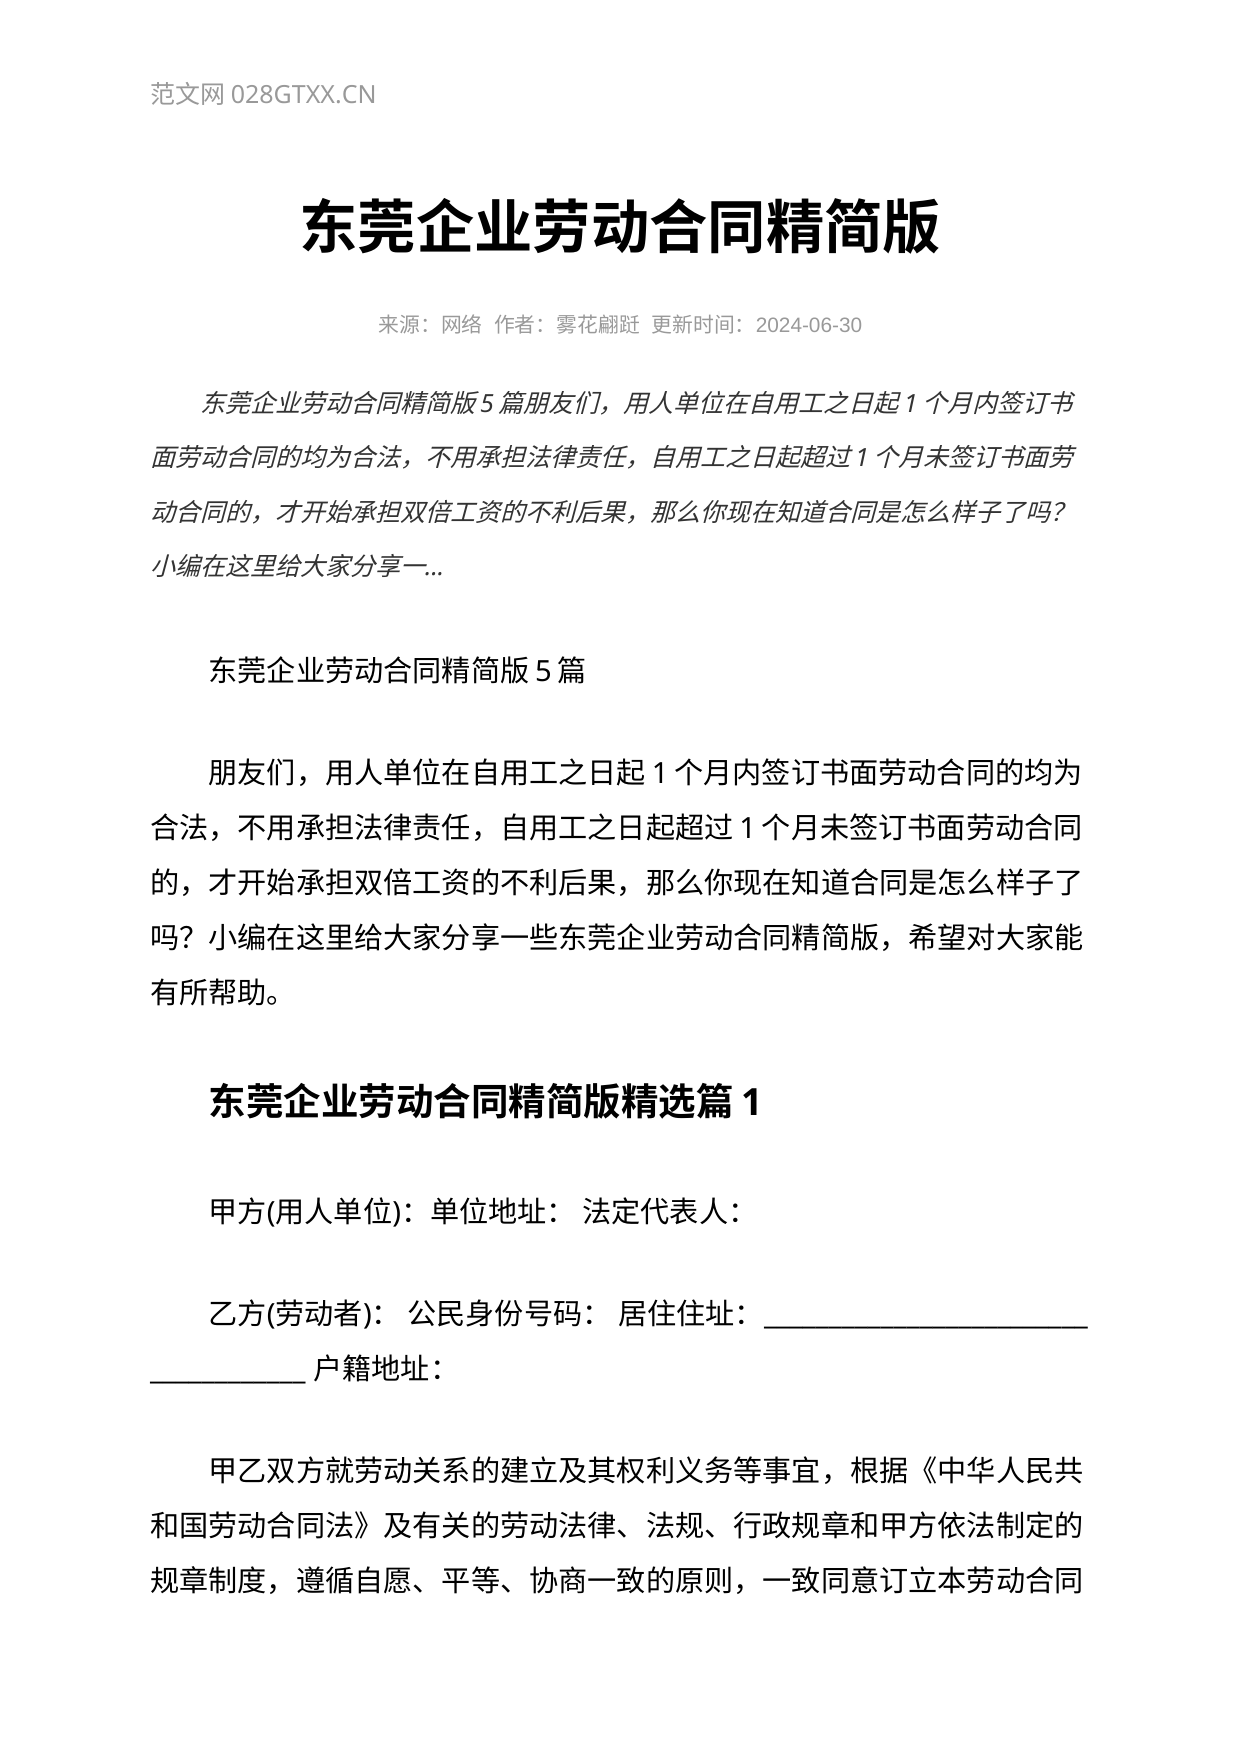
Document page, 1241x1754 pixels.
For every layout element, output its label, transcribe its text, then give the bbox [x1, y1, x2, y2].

text 东莞企业劳动合同精简版精选篇1 [150, 1071, 1090, 1126]
text 甲方(用人单位)：单位地址： 法定代表人： [150, 1189, 1090, 1231]
text 来源：网络 作者：雾花翩跹 更新时间：2024-06-30 [150, 313, 1090, 337]
text 东莞企业劳动合同精简版5篇朋友们，用人单位在自用工之日起1个月内签订书面劳动合同的均为合法，不用承担法律责任，自用工之日起超过1个月未签订书面劳动合同的，才开始承担双倍工资的不利后果，那么你现在知道合同是怎么样子了吗？小编在这里给大家分享一... [150, 383, 1090, 583]
subtitle 东莞企业劳动合同精简版 [150, 181, 1090, 266]
text 乙方(劳动者)： 公民身份号码： 居住住址：_____________________________________ 户籍地址： [150, 1291, 1090, 1388]
text 朋友们，用人单位在自用工之日起1个月内签订书面劳动合同的均为合法，不用承担法律责任，自用工之日起超过1个月未签订书面劳动合同的，才开始承担双倍工资的不利后果，那么你现在知道合同是怎么样子了吗？小编在这里给大家分享一些东莞企业劳动合同精简版，希望对大家能有所帮助。 [150, 750, 1090, 1012]
text 东莞企业劳动合同精简版5篇 [150, 648, 1090, 690]
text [150, 1448, 1090, 1600]
